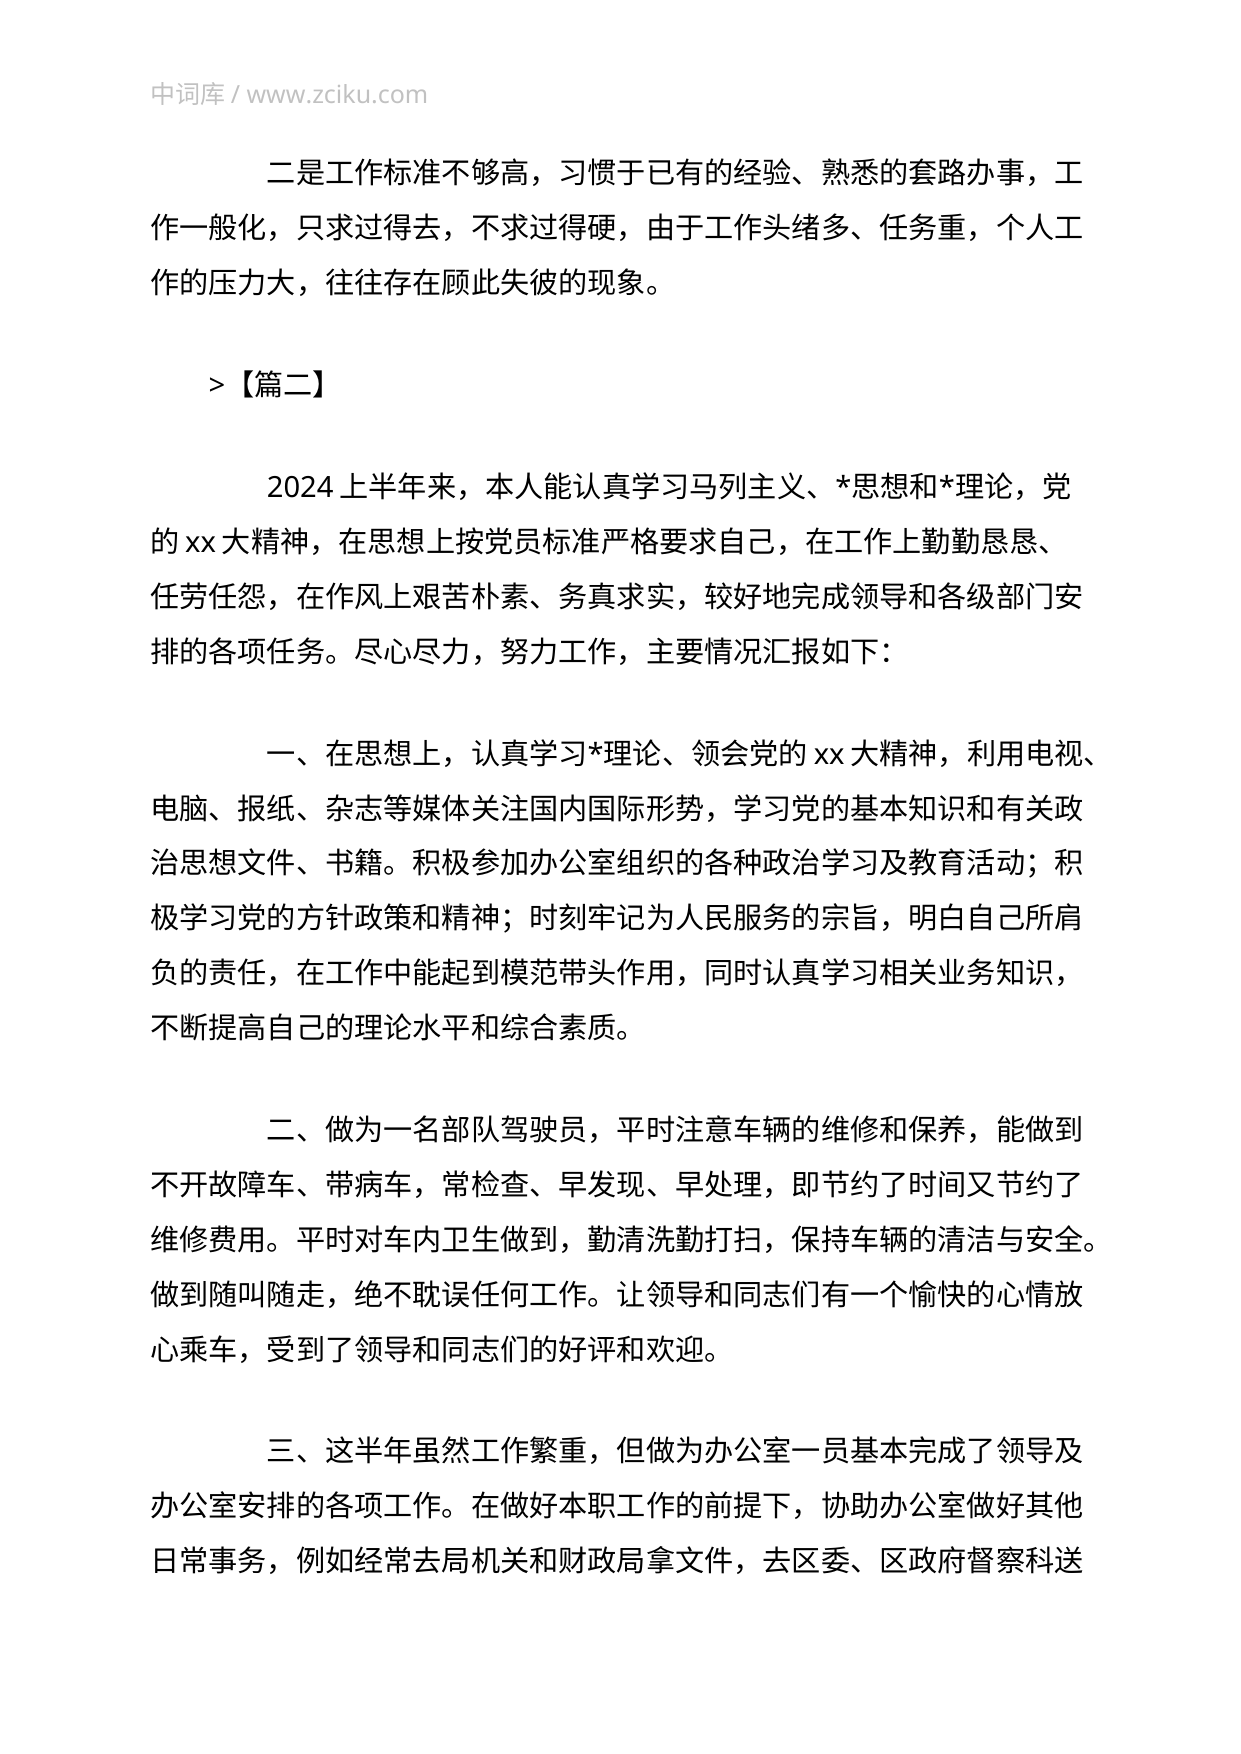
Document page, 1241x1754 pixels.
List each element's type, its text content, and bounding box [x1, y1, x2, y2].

text 二是工作标准不够高，习惯于已有的经验、熟悉的套路办事，工作一般化，只求过得去，不求过得硬，由于工作头绪多、任务重，个人工作的压力大，往往存在顾此失彼的现象。 [150, 150, 1090, 302]
text 2024上半年来，本人能认真学习马列主义、*思想和*理论，党的xx大精神，在思想上按党员标准严格要求自己，在工作上勤勤恳恳、任劳任怨，在作风上艰苦朴素、务真求实，较好地完成领导和各级部门安排的各项任务。尽心尽力，努力工作，主要情况汇报如下： [150, 463, 1090, 671]
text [150, 1428, 1090, 1580]
text 一、在思想上，认真学习*理论、领会党的xx大精神，利用电视、电脑、报纸、杂志等媒体关注国内国际形势，学习党的基本知识和有关政治思想文件、书籍。积极参加办公室组织的各种政治学习及教育活动；积极学习党的方针政策和精神；时刻牢记为人民服务的宗旨，明白自己所肩负的责任，在工作中能起到模范带头作用，同时认真学习相关业务知识，不断提高自己的理论水平和综合素质。 [150, 730, 1090, 1047]
text >【篇二】 [150, 362, 1090, 404]
text 二、做为一名部队驾驶员，平时注意车辆的维修和保养，能做到不开故障车、带病车，常检查、早发现、早处理，即节约了时间又节约了维修费用。平时对车内卫生做到，勤清洗勤打扫，保持车辆的清洁与安全。做到随叫随走，绝不耽误任何工作。让领导和同志们有一个愉快的心情放心乘车，受到了领导和同志们的好评和欢迎。 [150, 1107, 1090, 1368]
